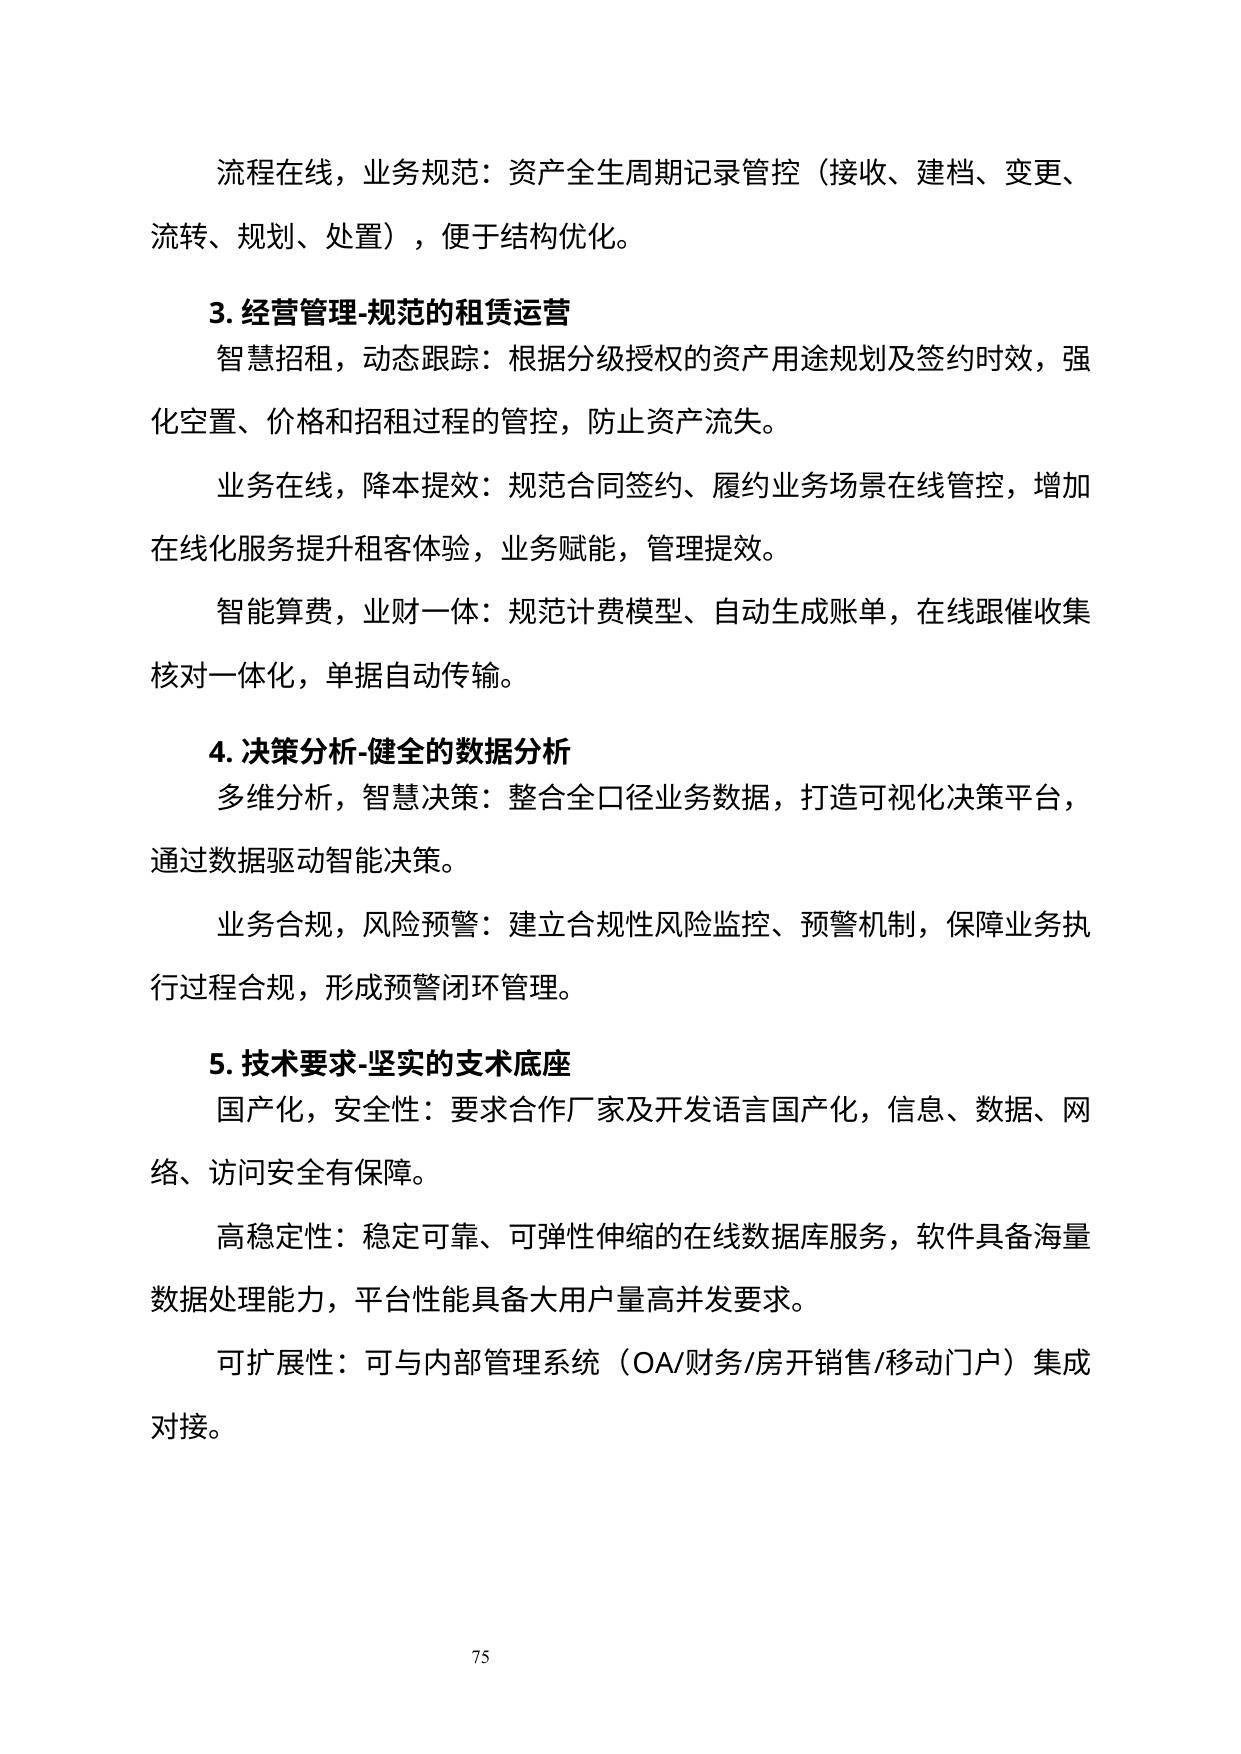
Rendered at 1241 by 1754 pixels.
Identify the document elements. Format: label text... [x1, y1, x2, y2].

text 国产化，安全性：要求合作厂家及开发语言国产化，信息、数据、网络、访问安全有保障。 [150, 1086, 1093, 1192]
text 流程在线，业务规范：资产全生周期记录管控（接收、建档、变更、流转、规划、处置），便于结构优化。 [150, 150, 1093, 256]
list 经营管理-规范的租赁运营 [150, 277, 1093, 335]
text 业务合规，风险预警：建立合规性风险监控、预警机制，保障业务执行过程合规，形成预警闭环管理。 [150, 901, 1093, 1007]
list 决策分析-健全的数据分析 [150, 716, 1093, 774]
text 多维分析，智慧决策：整合全口径业务数据，打造可视化决策平台，通过数据驱动智能决策。 [150, 774, 1093, 880]
text 智慧招租，动态跟踪：根据分级授权的资产用途规划及签约时效，强化空置、价格和招租过程的管控，防止资产流失。 [150, 335, 1093, 441]
text 可扩展性：可与内部管理系统（OA/财务/房开销售/移动门户）集成对接。 [150, 1340, 1093, 1446]
text 智能算费，业财一体：规范计费模型、自动生成账单，在线跟催收集核对一体化，单据自动传输。 [150, 589, 1093, 695]
text 高稳定性：稳定可靠、可弹性伸缩的在线数据库服务，软件具备海量数据处理能力，平台性能具备大用户量高并发要求。 [150, 1213, 1093, 1319]
list 技术要求-坚实的支术底座 [150, 1028, 1093, 1086]
text 业务在线，降本提效：规范合同签约、履约业务场景在线管控，增加在线化服务提升租客体验，业务赋能，管理提效。 [150, 462, 1093, 568]
